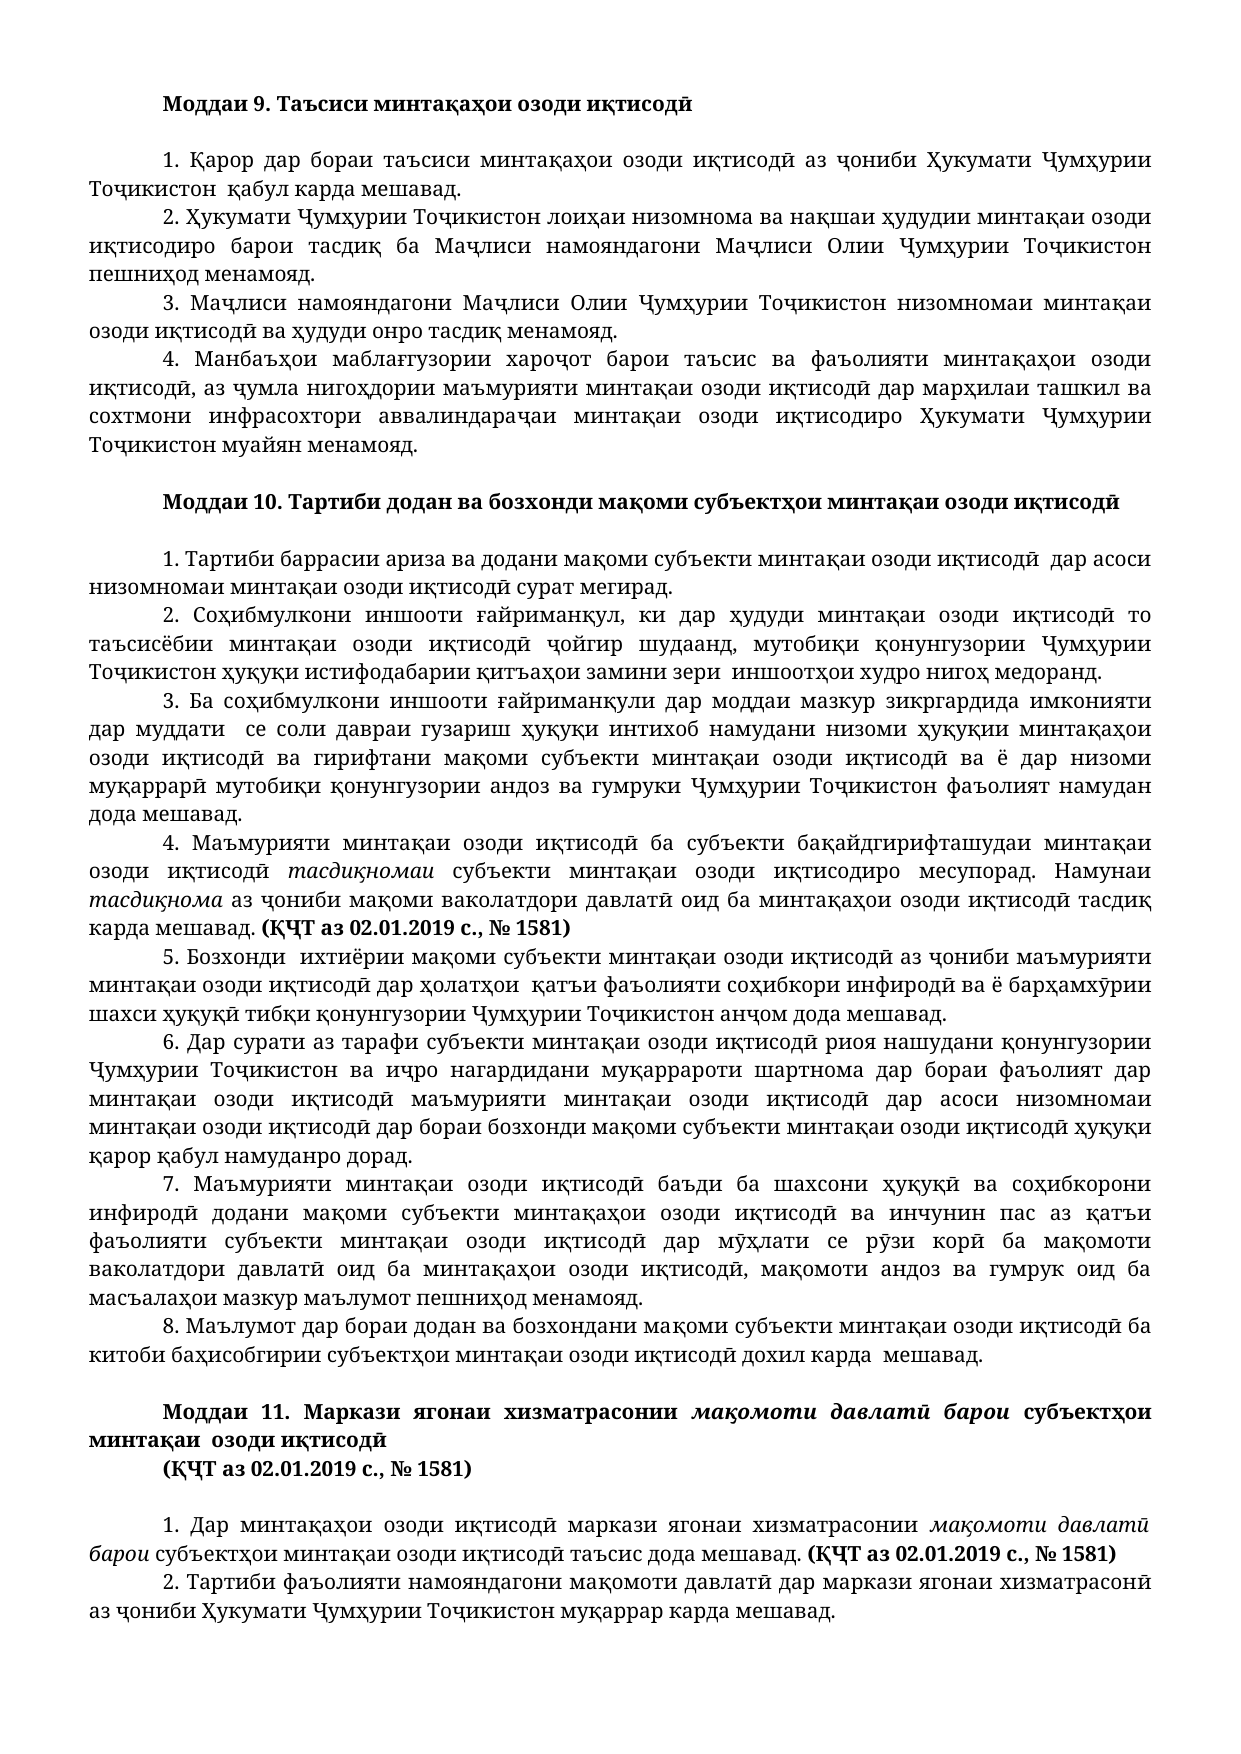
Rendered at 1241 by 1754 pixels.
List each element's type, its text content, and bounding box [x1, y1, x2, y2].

text 1. Тартиби баррасии ариза ва додани мақоми субъекти минтақаи озоди иқтисодӣ дар асоси низомномаи минтақаи озоди иқтисодӣ сурат мегирад. [89, 544, 1152, 601]
text 2. Ҳукумати Ҷумҳурии Тоҷикистон лоиҳаи низомнома ва нақшаи ҳудудии минтақаи озоди иқтисодиро барои тасдиқ ба Маҷлиси намояндагони Маҷлиси Олии Ҷумҳурии Тоҷикистон пешниҳод менамояд. [89, 202, 1152, 288]
text 1. Қарор дар бораи таъсиси минтақаҳои озоди иқтисодӣ аз ҷониби Ҳукумати Ҷумҳурии Тоҷикистон қабул карда мешавад. [89, 146, 1152, 202]
text 2. Тартиби фаъолияти намояндагони мақомоти давлатӣ дар маркази ягонаи хизматрасонӣ аз ҷониби Ҳукумати Ҷумҳурии Тоҷикистон муқаррар карда мешавад. [89, 1567, 1152, 1624]
text 4. Маъмурияти минтақаи озоди иқтисодӣ ба субъекти бақайдгирифташудаи минтақаи озоди иқтисодӣ тасдиқномаи субъекти минтақаи озоди иқтисодиро месупорад. Намунаи тасдиқнома аз ҷониби мақоми ваколатдори давлатӣ оид ба минтақаҳои озоди иқтисодӣ тасдиқ карда мешавад. (ҚҶТ аз 02.01.2019 с., № 1581) [89, 828, 1152, 942]
text 4. Манбаъҳои маблағгузории хароҷот барои таъсис ва фаъолияти минтақаҳои озоди иқтисодӣ, аз ҷумла нигоҳдории маъмурияти минтақаи озоди иқтисодӣ дар марҳилаи ташкил ва сохтмони инфрасохтори аввалиндараҷаи минтақаи озоди иқтисодиро Ҳукумати Ҷумҳурии Тоҷикистон муайян менамояд. [89, 344, 1152, 458]
text (ҚҶТ аз 02.01.2019 с., № 1581) [89, 1454, 1152, 1482]
text 3. Маҷлиси намояндагони Маҷлиси Олии Ҷумҳурии Тоҷикистон низомномаи минтақаи озоди иқтисодӣ ва ҳудуди онро тасдиқ менамояд. [89, 288, 1152, 344]
text 3. Ба соҳибмулкони иншооти ғайриманқули дар моддаи мазкур зикргардида имконияти дар муддати се соли давраи гузариш ҳуқуқи интихоб намудани низоми ҳуқуқии минтақаҳои озоди иқтисодӣ ва гирифтани мақоми субъекти минтақаи озоди иқтисодӣ ва ё дар низоми муқаррарӣ мутобиқи қонунгузории андоз ва гумруки Ҷумҳурии Тоҷикистон фаъолият намудан дода мешавад. [89, 686, 1152, 828]
text Моддаи 9. Таъсиси минтақаҳои озоди иқтисодӣ [89, 89, 1152, 117]
text Моддаи 11. Маркази ягонаи хизматрасонии мақомоти давлатӣ барои субъектҳои минтақаи озоди иқтисодӣ [89, 1397, 1152, 1454]
text 7. Маъмурияти минтақаи озоди иқтисодӣ баъди ба шахсони ҳуқуқӣ ва соҳибкорони инфиродӣ додани мақоми субъекти минтақаҳои озоди иқтисодӣ ва инчунин пас аз қатъи фаъолияти субъекти минтақаи озоди иқтисодӣ дар мӯҳлати се рӯзи корӣ ба мақомоти ваколатдори давлатӣ оид ба минтақаҳои озоди иқтисодӣ, мақомоти андоз ва гумрук оид ба масъалаҳои мазкур маълумот пешниҳод менамояд. [89, 1169, 1152, 1311]
text Моддаи 10. Тартиби додан ва бозхонди мақоми субъектҳои минтақаи озоди иқтисодӣ [89, 487, 1152, 515]
text 5. Бозхонди ихтиёрии мақоми субъекти минтақаи озоди иқтисодӣ аз ҷониби маъмурияти минтақаи озоди иқтисодӣ дар ҳолатҳои қатъи фаъолияти соҳибкори инфиродӣ ва ё барҳамхӯрии шахси ҳуқуқӣ тибқи қонунгузории Ҷумҳурии Тоҷикистон анҷом дода мешавад. [89, 942, 1152, 1027]
text 8. Маълумот дар бораи додан ва бозхондани мақоми субъекти минтақаи озоди иқтисодӣ ба китоби баҳисобгирии субъектҳои минтақаи озоди иқтисодӣ дохил карда мешавад. [89, 1311, 1152, 1368]
text 1. Дар минтақаҳои озоди иқтисодӣ маркази ягонаи хизматрасонии мақомоти давлатӣ барои субъектҳои минтақаи озоди иқтисодӣ таъсис дода мешавад. (ҚҶТ аз 02.01.2019 с., № 1581) [89, 1511, 1152, 1567]
text 6. Дар сурати аз тарафи субъекти минтақаи озоди иқтисодӣ риоя нашудани қонунгузории Ҷумҳурии Тоҷикистон ва иҷро нагардидани муқаррароти шартнома дар бораи фаъолият дар минтақаи озоди иқтисодӣ маъмурияти минтақаи озоди иқтисодӣ дар асоси низомномаи минтақаи озоди иқтисодӣ дар бораи бозхонди мақоми субъекти минтақаи озоди иқтисодӣ ҳуқуқи қарор қабул намуданро дорад. [89, 1027, 1152, 1169]
text 2. Соҳибмулкони иншооти ғайриманқул, ки дар ҳудуди минтақаи озоди иқтисодӣ то таъсисёбии минтақаи озоди иқтисодӣ ҷойгир шудаанд, мутобиқи қонунгузории Ҷумҳурии Тоҷикистон ҳуқуқи истифодабарии қитъаҳои замини зери иншоотҳои худро нигоҳ медоранд. [89, 601, 1152, 686]
